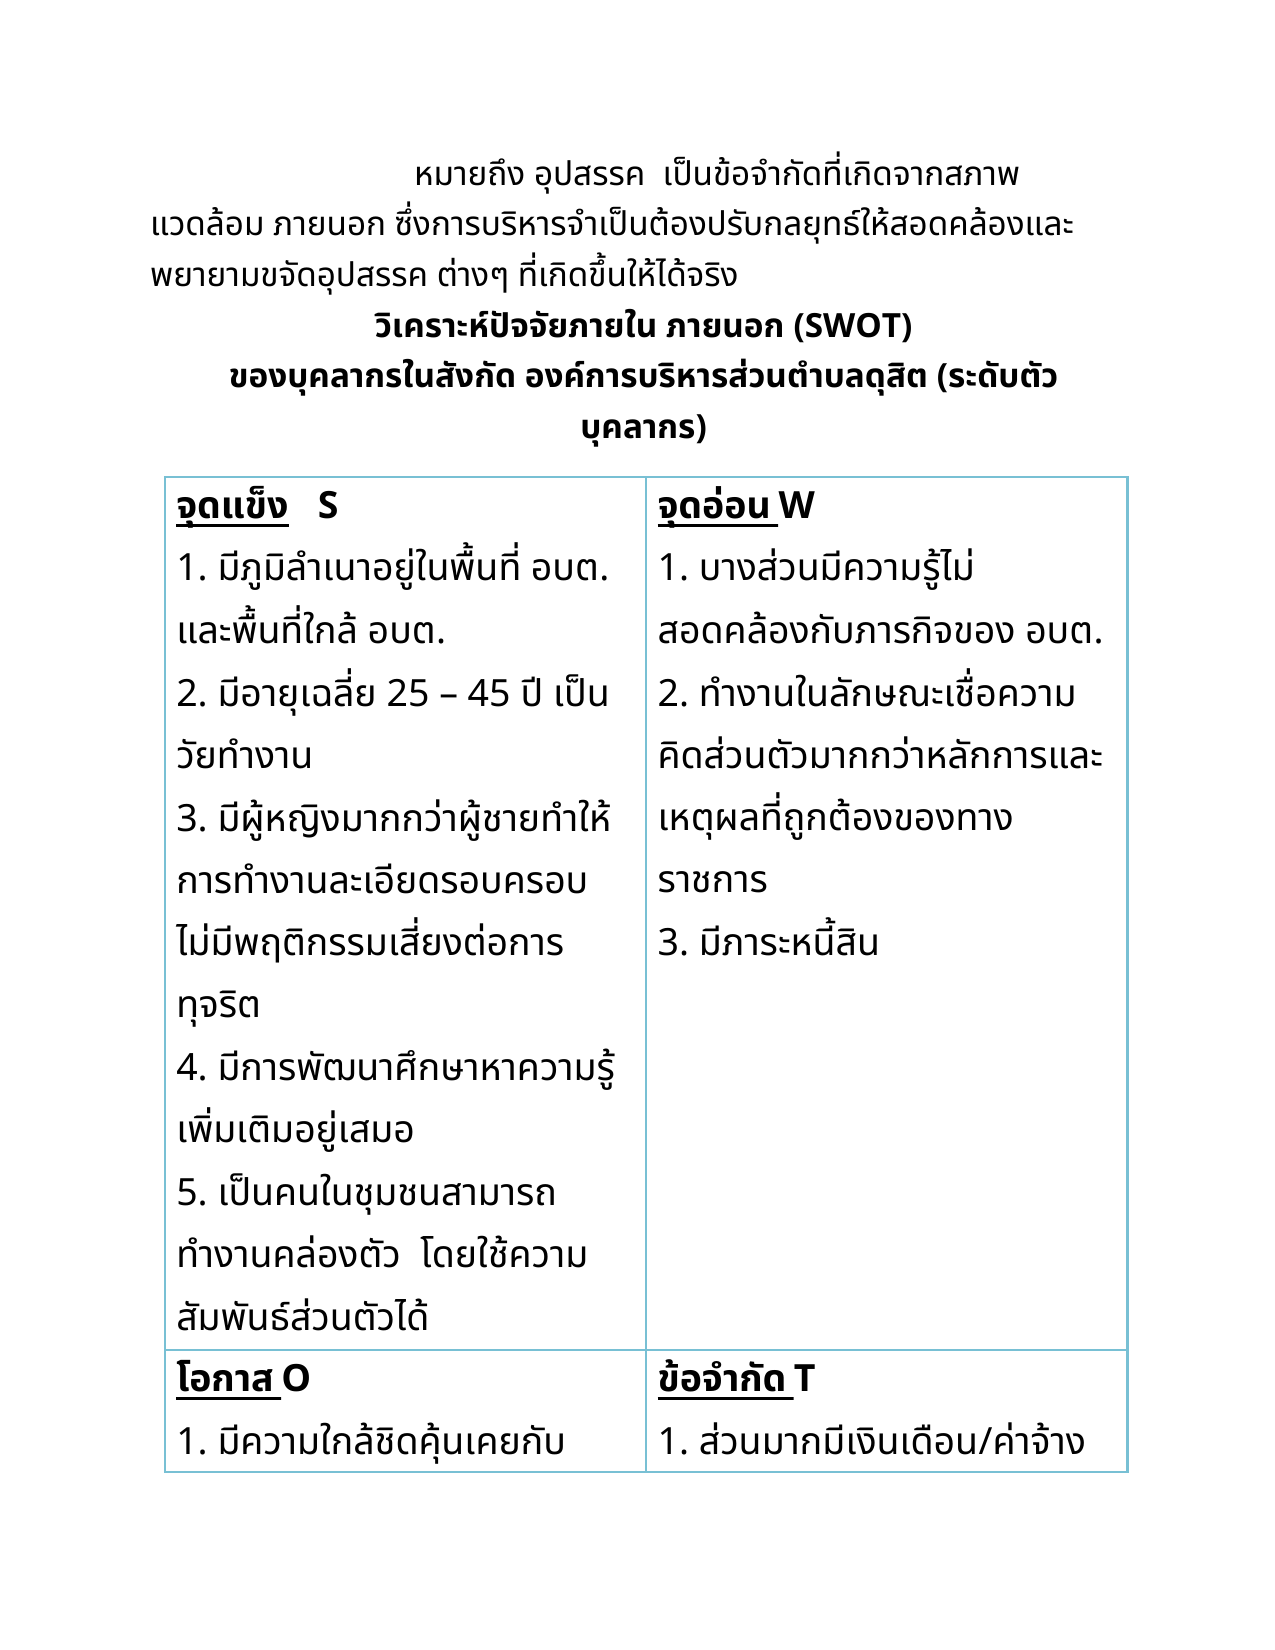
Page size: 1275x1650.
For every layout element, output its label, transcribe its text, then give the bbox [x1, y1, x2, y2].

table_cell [647, 1351, 1126, 1471]
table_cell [166, 1351, 645, 1471]
text หมายถึง อุปสรรค เป็นข้อจํากัดที่เกิดจากสภาพแวดล้อม ภายนอก ซึ่งการบริหารจําเป็นต้องปรับกลยุทธ์ให้สอดคล้องและพยายามขจัดอุปสรรค ต่างๆ ที่เกิดขึ้นให้ได้จริง [150, 150, 1107, 301]
table_header จุดอ่อนW 1. บางส่วนมีความรู้ไม่สอดคล้องกับภารกิจของ อบต. 2. ทำงานในลักษณะเชื่อความคิดส่วนตัวมากกว่าหลักการและเหตุผลที่ถูกต้องของทางราชการ 3. มีภาระหนี้สิน [647, 478, 1126, 1349]
text ของบุคลากรในสังกัด องค์การบริหารส่วนตำบลดุสิต (ระดับตัวบุคลากร) [179, 352, 1107, 453]
text วิเคราะห์ปัจจัยภายใน ภายนอก (SWOT) [179, 301, 1107, 352]
table_header จุดแข็ง S 1. มีภูมิลำเนาอยู่ในพื้นที่ อบต. และพื้นที่ใกล้ อบต. 2. มีอายุเฉลี่ย 25 – 45 ปี เป็นวัยทำงาน 3. มีผู้หญิงมากกว่าผู้ชายทำให้การทำงานละเอียดรอบครอบไม่มีพฤติกรรมเสี่ยงต่อการทุจริต 4. มีการพัฒนาศึกษาหาความรู้เพิ่มเติมอยู่เสมอ 5. เป็นคนในชุมชนสามารถทำงานคล่องตัว โดยใช้ความสัมพันธ์ส่วนตัวได้ [166, 478, 645, 1349]
